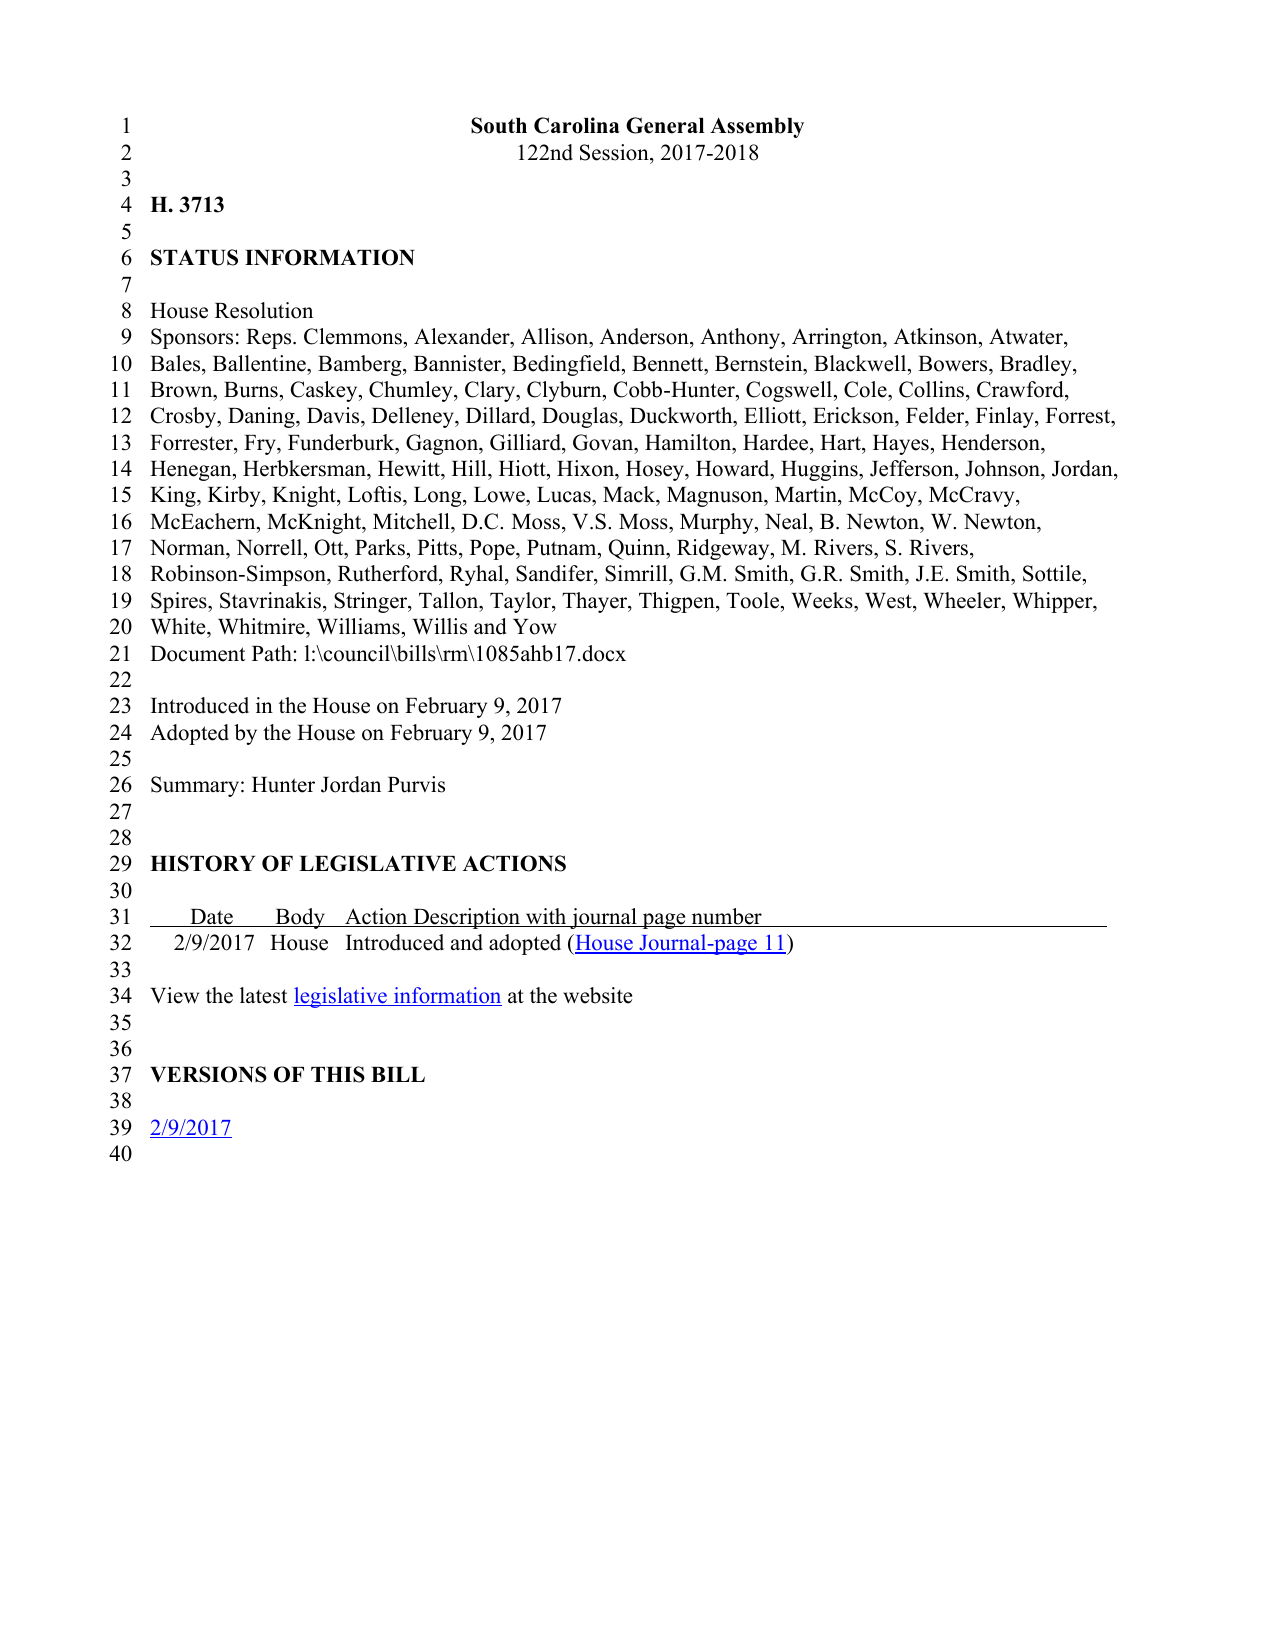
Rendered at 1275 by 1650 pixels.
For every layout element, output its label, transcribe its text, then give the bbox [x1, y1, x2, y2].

text HISTORY OF LEGISLATIVE ACTIONS [150, 850, 1125, 877]
text Date Body Action Description with journal page number [150, 903, 1125, 929]
text Document Path: l:\council\bills\rm\1085ahb17.docx [150, 639, 1125, 666]
text 122nd Session, 2017-2018 [150, 139, 1125, 165]
text Adopted by the House on February 9, 2017 [150, 719, 1125, 745]
text South Carolina General Assembly [150, 112, 1125, 139]
text Summary: Hunter Jordan Purvis [150, 771, 1125, 798]
text 2/9/2017 [150, 1114, 1125, 1140]
text Introduced in the House on February 9, 2017 [150, 692, 1125, 719]
text STATUS INFORMATION [150, 244, 1125, 271]
text House Resolution [150, 297, 1125, 323]
text VERSIONS OF THIS BILL [150, 1061, 1125, 1088]
text H. 3713 [150, 192, 1125, 218]
text View the latest legislative information at the website [150, 982, 1125, 1008]
text Sponsors: Reps. Clemmons, Alexander, Allison, Anderson, Anthony, Arrington, Atkinson, Atwater, Bales, Ballentine, Bamberg, Bannister, Bedingfield, Bennett, Bernstein, Blackwell, Bowers, Bradley, Brown, Burns, Caskey, Chumley, Clary, Clyburn, Cobb-Hunter, Cogswell, Cole, Collins, Crawford, Crosby, Daning, Davis, Delleney, Dillard, Douglas, Duckworth, Elliott, Erickson, Felder, Finlay, Forrest, Forrester, Fry, Funderburk, Gagnon, Gilliard, Govan, Hamilton, Hardee, Hart, Hayes, Henderson, Henegan, Herbkersman, Hewitt, Hill, Hiott, Hixon, Hosey, Howard, Huggins, Jefferson, Johnson, Jordan, King, Kirby, Knight, Loftis, Long, Lowe, Lucas, Mack, Magnuson, Martin, McCoy, McCravy, McEachern, McKnight, Mitchell, D.C. Moss, V.S. Moss, Murphy, Neal, B. Newton, W. Newton, Norman, Norrell, Ott, Parks, Pitts, Pope, Putnam, Quinn, Ridgeway, M. Rivers, S. Rivers, Robinson-Simpson, Rutherford, Ryhal, Sandifer, Simrill, G.M. Smith, G.R. Smith, J.E. Smith, Sottile, Spires, Stavrinakis, Stringer, Tallon, Taylor, Thayer, Thigpen, Toole, Weeks, West, Wheeler, Whipper, White, Whitmire, Williams, Willis and Yow [150, 323, 1125, 639]
text 2/9/2017 House Introduced and adopted (House Journal-page 11) [150, 929, 1125, 956]
